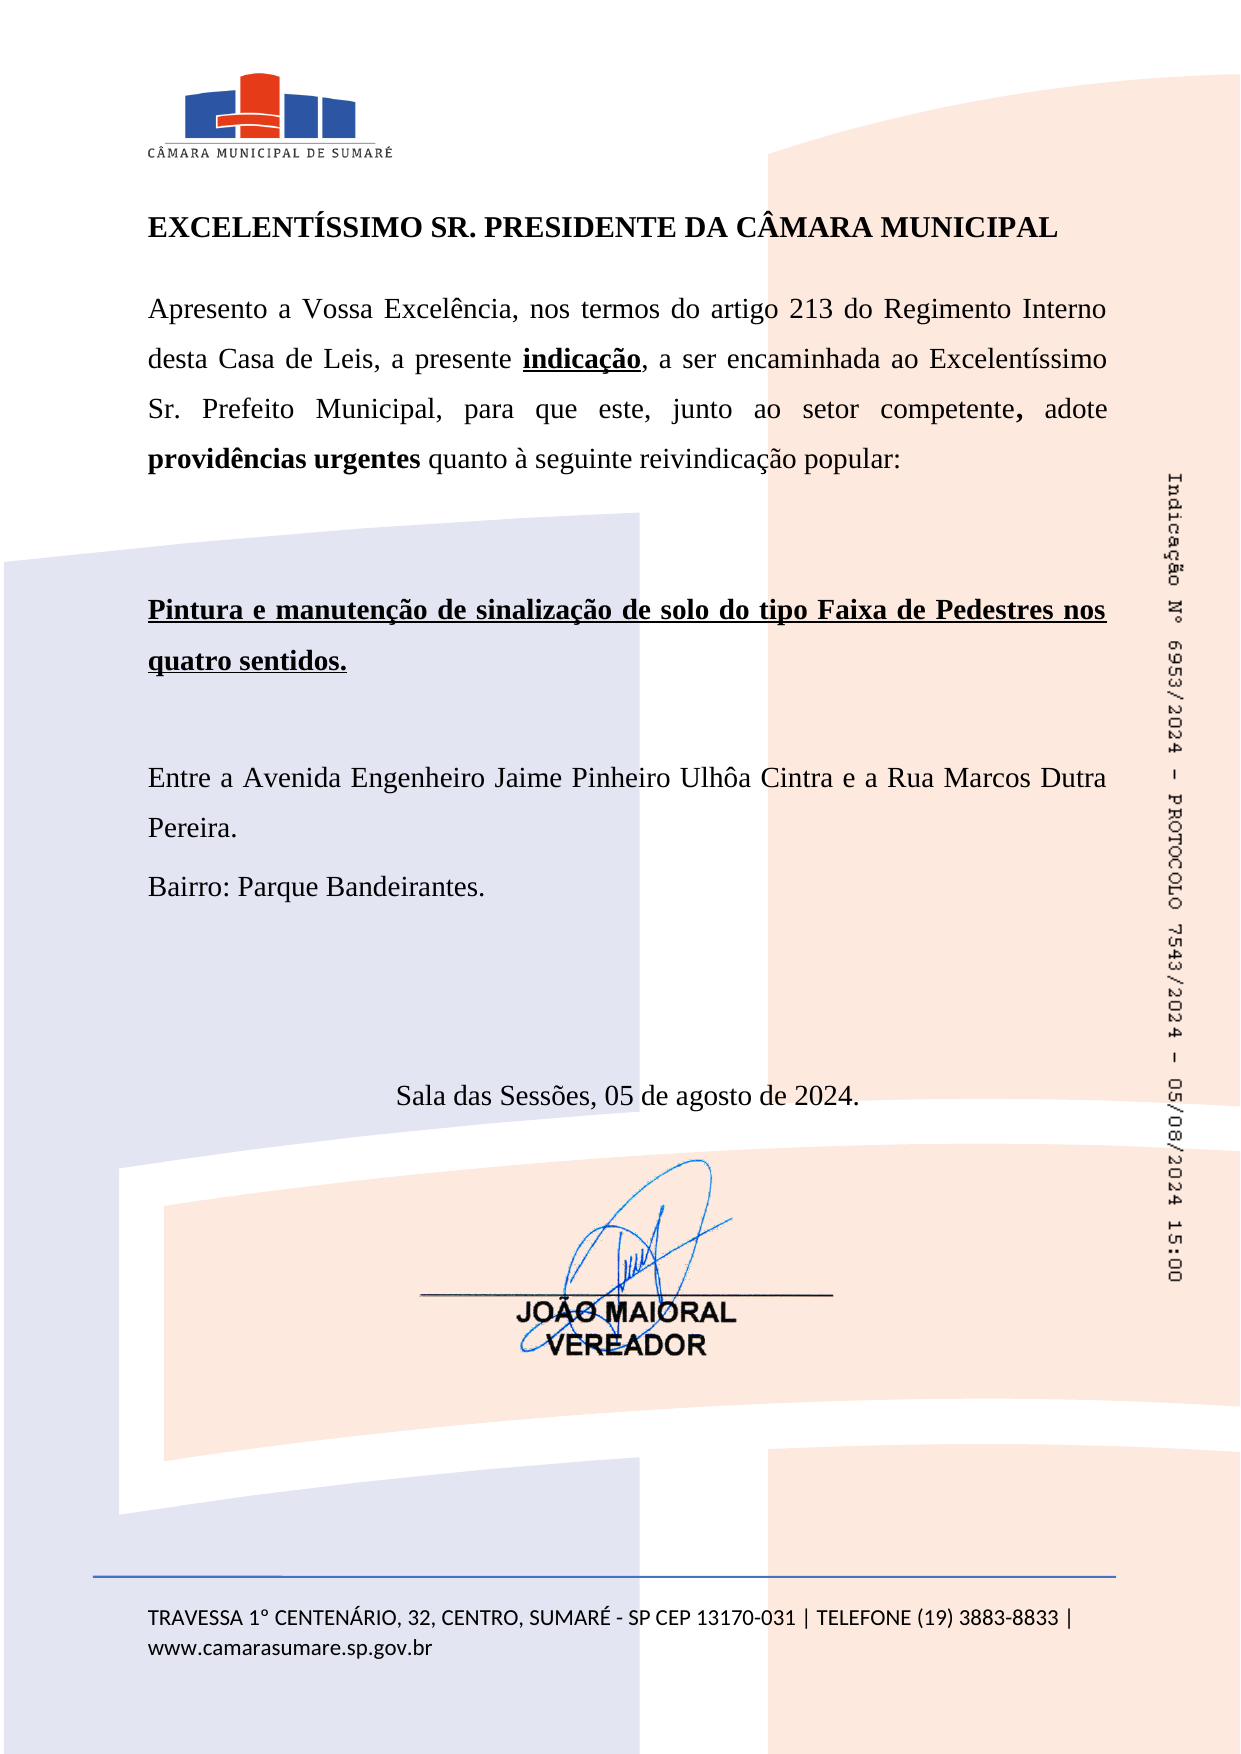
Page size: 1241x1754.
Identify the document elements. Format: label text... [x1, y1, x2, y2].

text Bairro: Parque Bandeirantes. [148, 869, 1107, 902]
text Entre a Avenida Engenheiro Jaime Pinheiro Ulhôa Cintra e a Rua Marcos Dutra Pereira. [148, 760, 1107, 844]
picture [1142, 468, 1205, 1286]
text Apresento a Vossa Excelência, nos termos do artigo 213 do Regimento Interno desta Casa de Leis, a presente indicação, a ser encaminhada ao Excelentíssimo Sr. Prefeito Municipal, para que este, junto ao setor competente, adote providências urgentes quanto à seguinte reivindicação popular: [148, 291, 1107, 475]
picture [147, 73, 394, 160]
text Pintura e manutenção de sinalização de solo do tipo Faixa de Pedestres nos quatro sentidos. [148, 623, 1107, 676]
text EXCELENTÍSSIMO SR. PRESIDENTE DA CÂMARA MUNICIPAL [148, 209, 1107, 243]
text Pintura e manutenção de sinalização de solo do tipo Faixa de Pedestres nos quatro sentidos. [148, 592, 1107, 621]
text Sala das Sessões, 05 de agosto de 2024. [148, 1078, 1107, 1112]
picture [402, 1141, 853, 1375]
